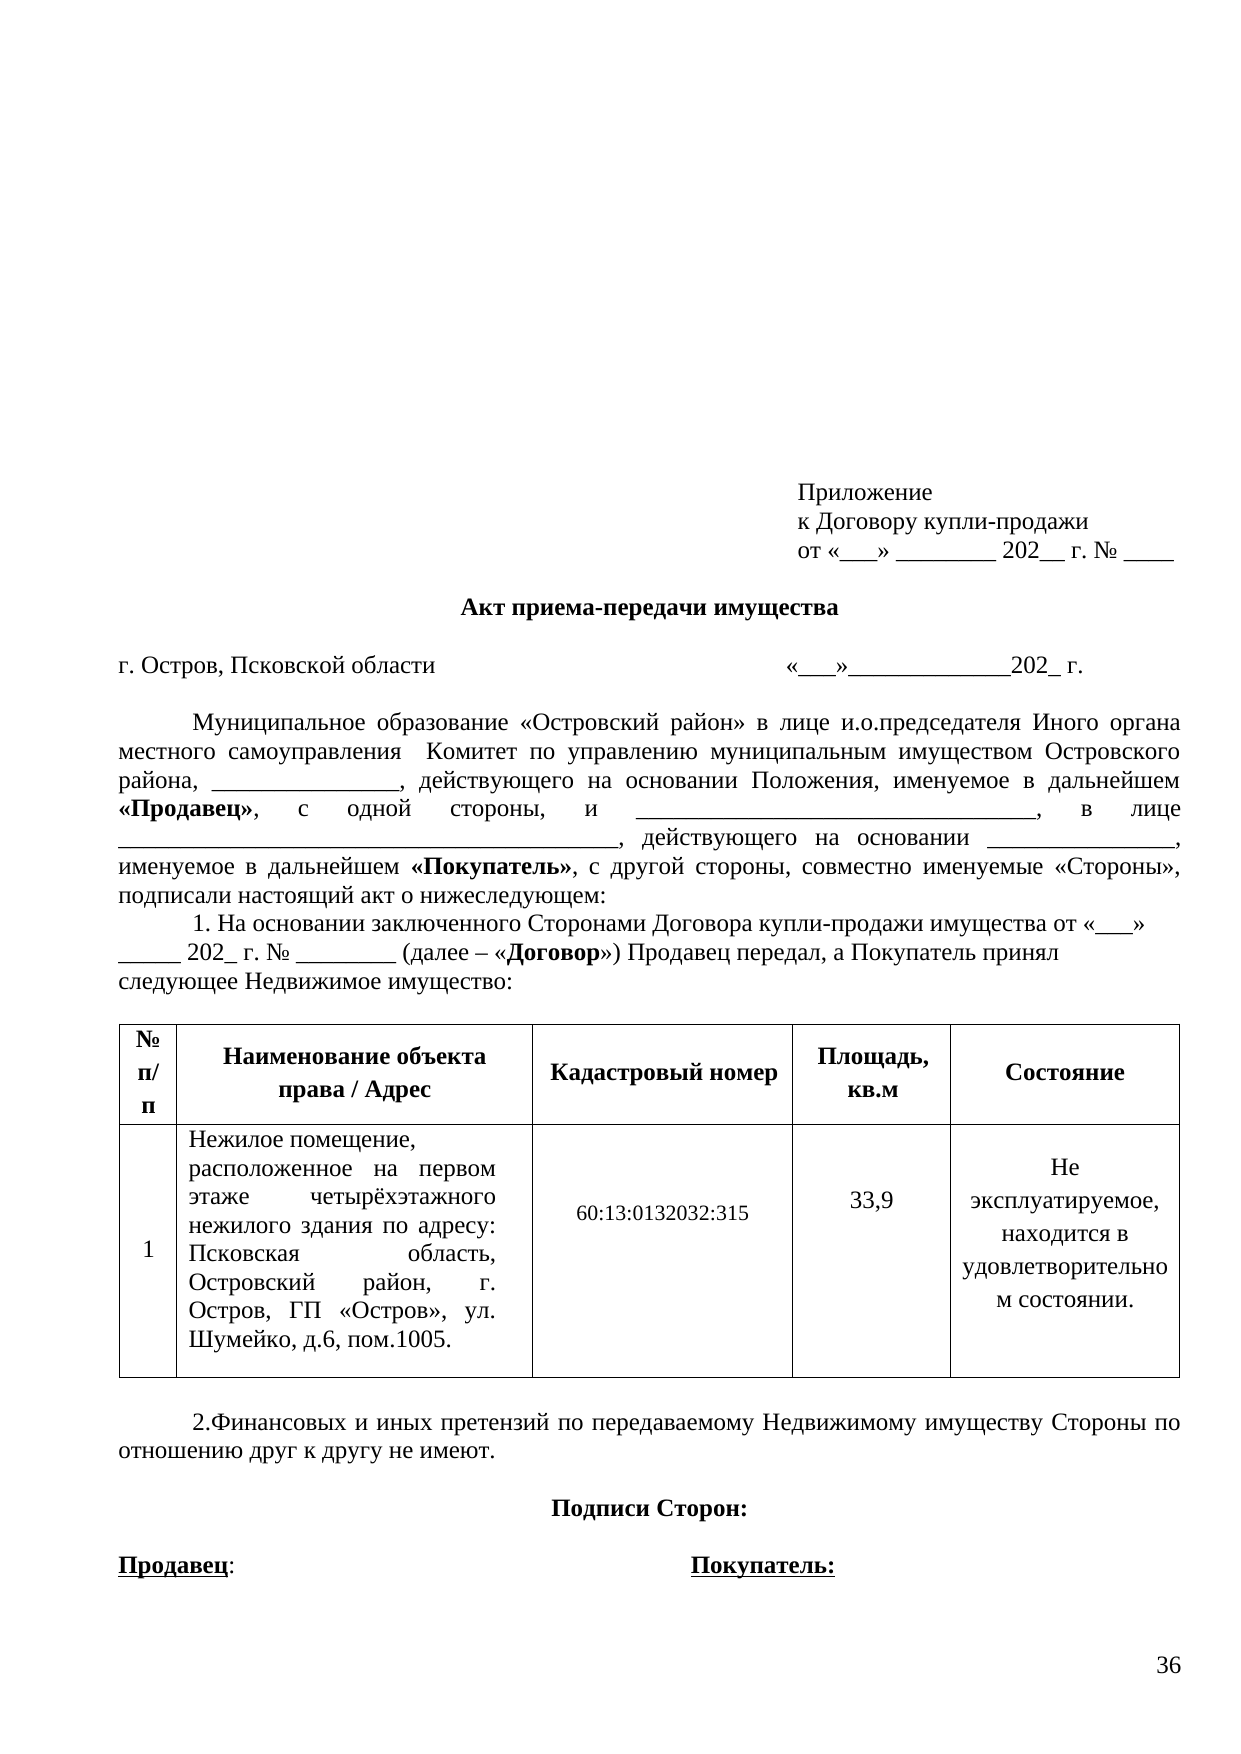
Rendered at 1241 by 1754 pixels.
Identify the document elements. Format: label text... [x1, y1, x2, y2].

table_cell 1 [120, 1125, 176, 1377]
text г. Остров, Псковской области «___»_____________202_ г. [118, 650, 1181, 678]
table_header Состояние [951, 1025, 1179, 1123]
text от «___» ________ 202__ г. № ____ [797, 535, 1181, 563]
text Акт приема-передачи имущества [118, 592, 1181, 621]
text Муниципальное образование «Островский район» в лице и.о.председателя Иного органа местного самоуправления Комитет по управлению муниципальным имуществом Островского района, _______________, действующего на основании Положения, именуемое в дальнейшем «Продавец», с одной стороны, и ________________________________, в лице ________________________________________, действующего на основании _______________, именуемое в дальнейшем «Покупатель», с другой стороны, совместно именуемые «Стороны», подписали настоящий акт о нижеследующем: [118, 707, 1181, 908]
table_cell Не эксплуатируемое, находится в удовлетворительном состоянии. [951, 1125, 1179, 1377]
text Приложение [797, 477, 1181, 506]
table_cell 33,9 [793, 1125, 950, 1377]
text 2.Финансовых и иных претензий по передаваемому Недвижимому имуществу Стороны по отношению друг к другу не имеют. [118, 1407, 1181, 1464]
text к Договору купли-продажи [797, 506, 1181, 535]
list 1. На основании заключенного Сторонами Договора купли-продажи имущества от «___» _____ 202_ г. № ________ (далее – «Договор») Продавец передал, а Покупатель принял следующее Недвижимое имущество: [118, 908, 1181, 995]
table_header № п/п [120, 1025, 176, 1123]
text Подписи Сторон: [118, 1493, 1181, 1522]
text Продавец: Покупатель: [118, 1551, 1181, 1579]
table_header Кадастровый номер [533, 1025, 792, 1123]
table_cell Нежилое помещение, расположенное на первом этаже четырёхэтажного нежилого здания по адресу: Псковская область, Островский район, г. Остров, ГП «Остров», ул. Шумейко, д.6, пом.1005. [177, 1125, 532, 1377]
table_header Наименование объекта права / Адрес [177, 1025, 532, 1123]
table_header Площадь, кв.м [793, 1025, 950, 1123]
table_cell 60:13:0132032:315 [533, 1125, 792, 1377]
